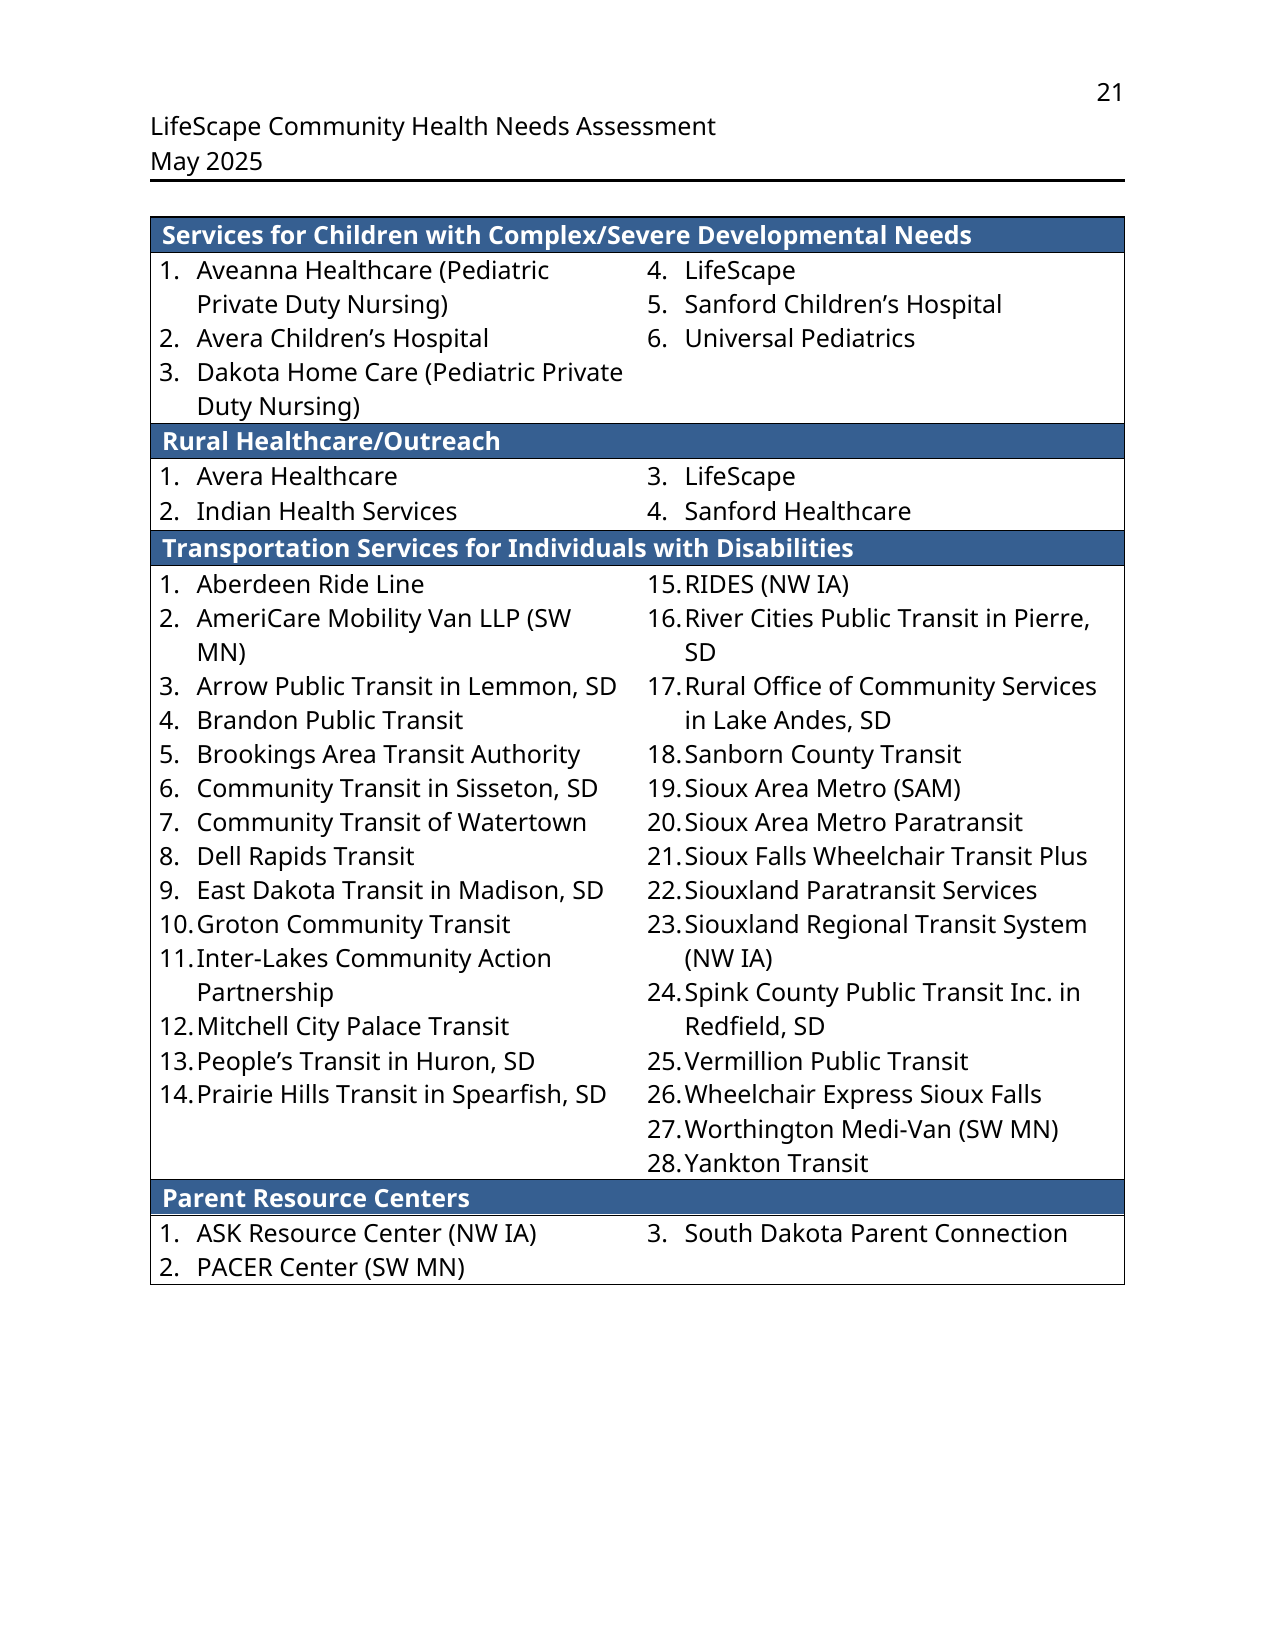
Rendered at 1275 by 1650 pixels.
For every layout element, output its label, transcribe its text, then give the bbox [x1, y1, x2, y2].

table_cell LifeScape Sanford Healthcare [638, 459, 1124, 530]
table_cell Aveanna Healthcare (Pediatric Private Duty Nursing) Avera Children’s Hospital Dakota Home Care (Pediatric Private Duty Nursing) [151, 253, 637, 423]
table_cell South Dakota Parent Connection [638, 1216, 1124, 1284]
table_cell Avera Healthcare Indian Health Services [151, 459, 637, 530]
table_cell Parent Resource Centers [151, 1180, 1124, 1214]
table_cell Transportation Services for Individuals with Disabilities [151, 531, 1124, 565]
table_cell Rural Healthcare/Outreach [151, 424, 1124, 458]
table_cell RIDES (NW IA) River Cities Public Transit in Pierre, SD Rural Office of Community Services in Lake Andes, SD Sanborn County Transit Sioux Area Metro (SAM) Sioux Area Metro Paratransit Sioux Falls Wheelchair Transit Plus Siouxland Paratransit Services Siouxland Regional Transit System (NW IA) Spink County Public Transit Inc. in Redfield, SD Vermillion Public Transit Wheelchair Express Sioux Falls Worthington Medi-Van (SW MN) Yankton Transit [638, 566, 1124, 1179]
table_cell Aberdeen Ride Line AmeriCare Mobility Van LLP (SW MN) Arrow Public Transit in Lemmon, SD Brandon Public Transit Brookings Area Transit Authority Community Transit in Sisseton, SD Community Transit of Watertown Dell Rapids Transit East Dakota Transit in Madison, SD Groton Community Transit Inter-Lakes Community Action Partnership Mitchell City Palace Transit People’s Transit in Huron, SD Prairie Hills Transit in Spearfish, SD [151, 566, 637, 1179]
table_header Services for Children with Complex/Severe Developmental Needs [151, 218, 1124, 252]
table_cell ASK Resource Center (NW IA) PACER Center (SW MN) [151, 1216, 637, 1284]
table_cell LifeScape Sanford Children’s Hospital Universal Pediatrics [638, 253, 1124, 423]
